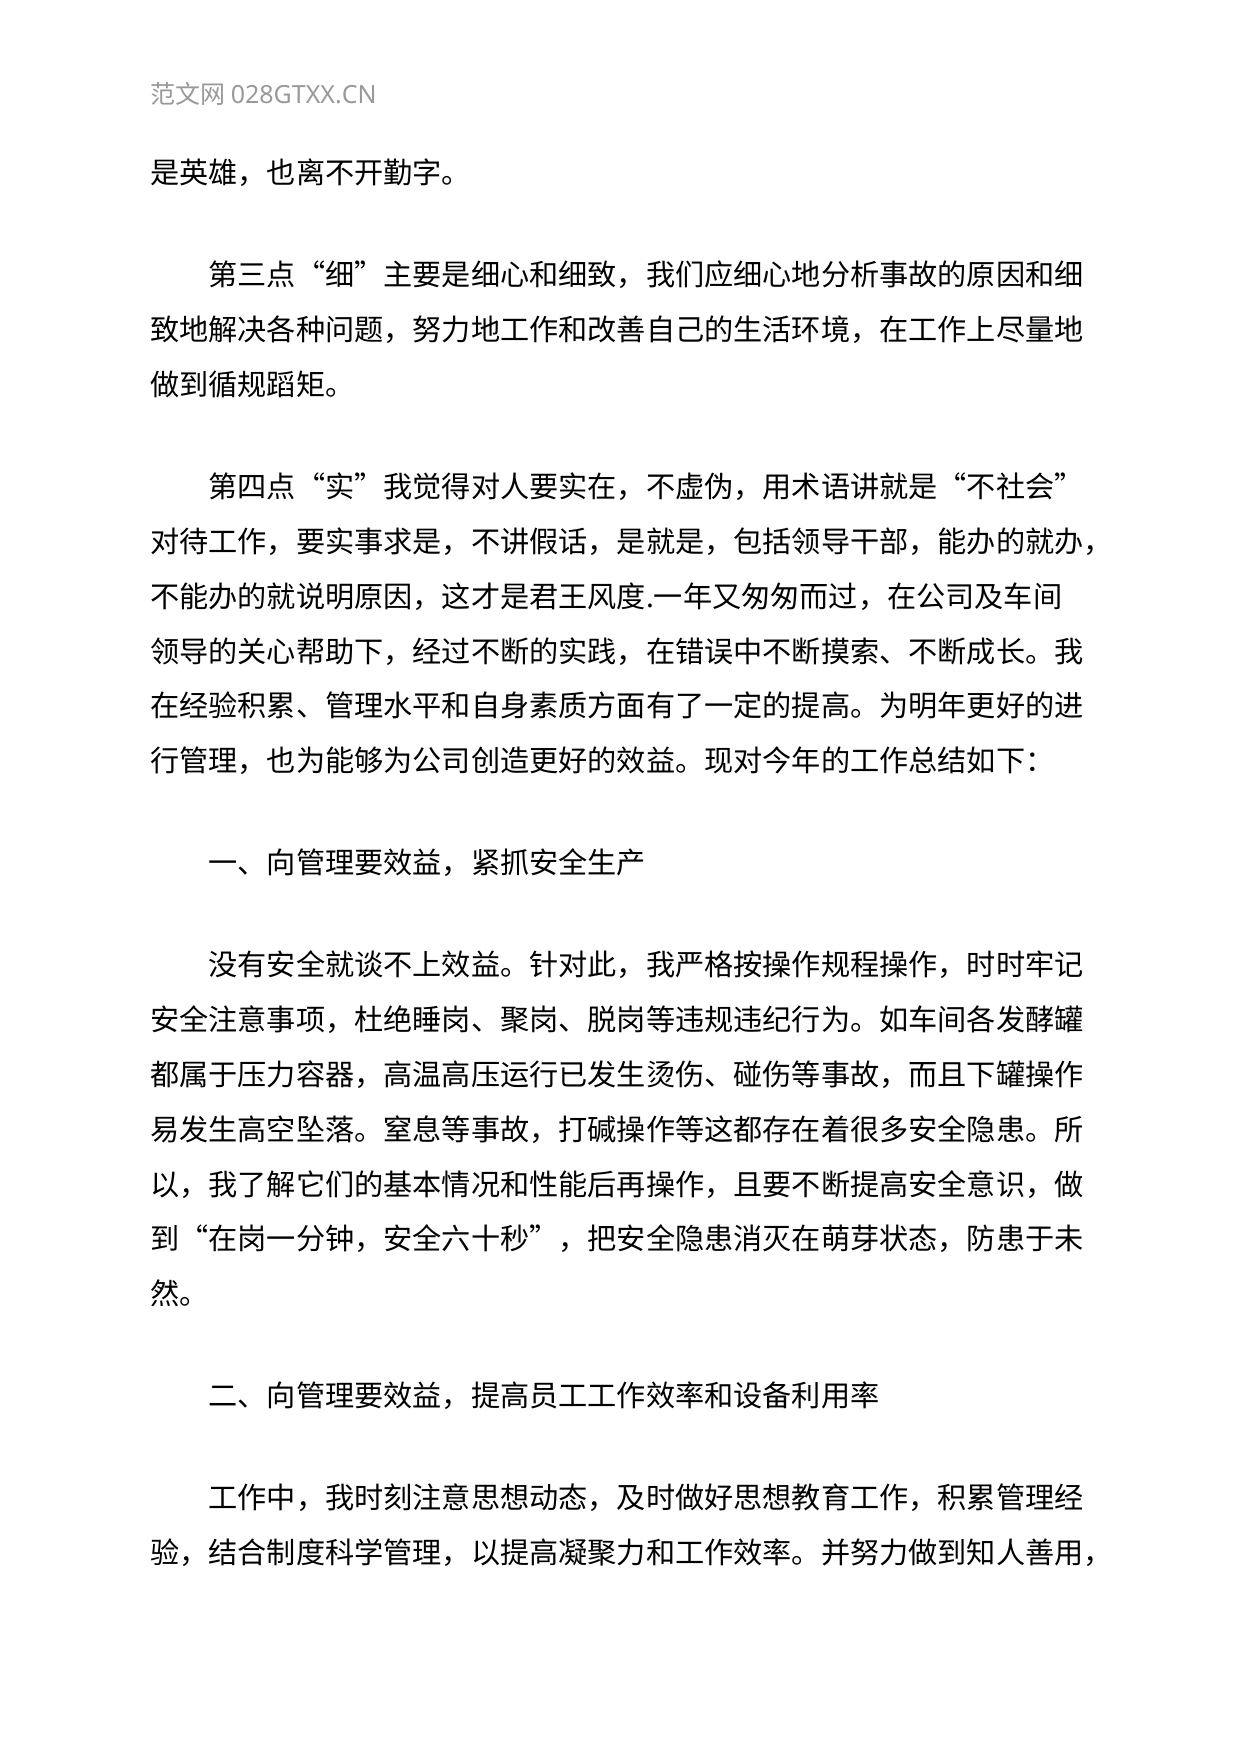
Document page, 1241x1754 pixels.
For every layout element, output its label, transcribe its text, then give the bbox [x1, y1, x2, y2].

text 一、向管理要效益，紧抓安全生产 [150, 840, 1090, 882]
text 没有安全就谈不上效益。针对此，我严格按操作规程操作，时时牢记安全注意事项，杜绝睡岗、聚岗、脱岗等违规违纪行为。如车间各发酵罐都属于压力容器，高温高压运行已发生烫伤、碰伤等事故，而且下罐操作易发生高空坠落。窒息等事故，打碱操作等这都存在着很多安全隐患。所以，我了解它们的基本情况和性能后再操作，且要不断提高安全意识，做到“在岗一分钟，安全六十秒”，把安全隐患消灭在萌芽状态，防患于未然。 [150, 941, 1090, 1313]
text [150, 150, 1090, 192]
text 二、向管理要效益，提高员工工作效率和设备利用率 [150, 1373, 1090, 1415]
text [150, 1474, 1090, 1572]
text 第三点“细”主要是细心和细致，我们应细心地分析事故的原因和细致地解决各种问题，努力地工作和改善自己的生活环境，在工作上尽量地做到循规蹈矩。 [150, 252, 1090, 404]
text 第四点“实”我觉得对人要实在，不虚伪，用术语讲就是“不社会”对待工作，要实事求是，不讲假话，是就是，包括领导干部，能办的就办，不能办的就说明原因，这才是君王风度.一年又匆匆而过，在公司及车间领导的关心帮助下，经过不断的实践，在错误中不断摸索、不断成长。我在经验积累、管理水平和自身素质方面有了一定的提高。为明年更好的进行管理，也为能够为公司创造更好的效益。现对今年的工作总结如下： [150, 463, 1090, 780]
